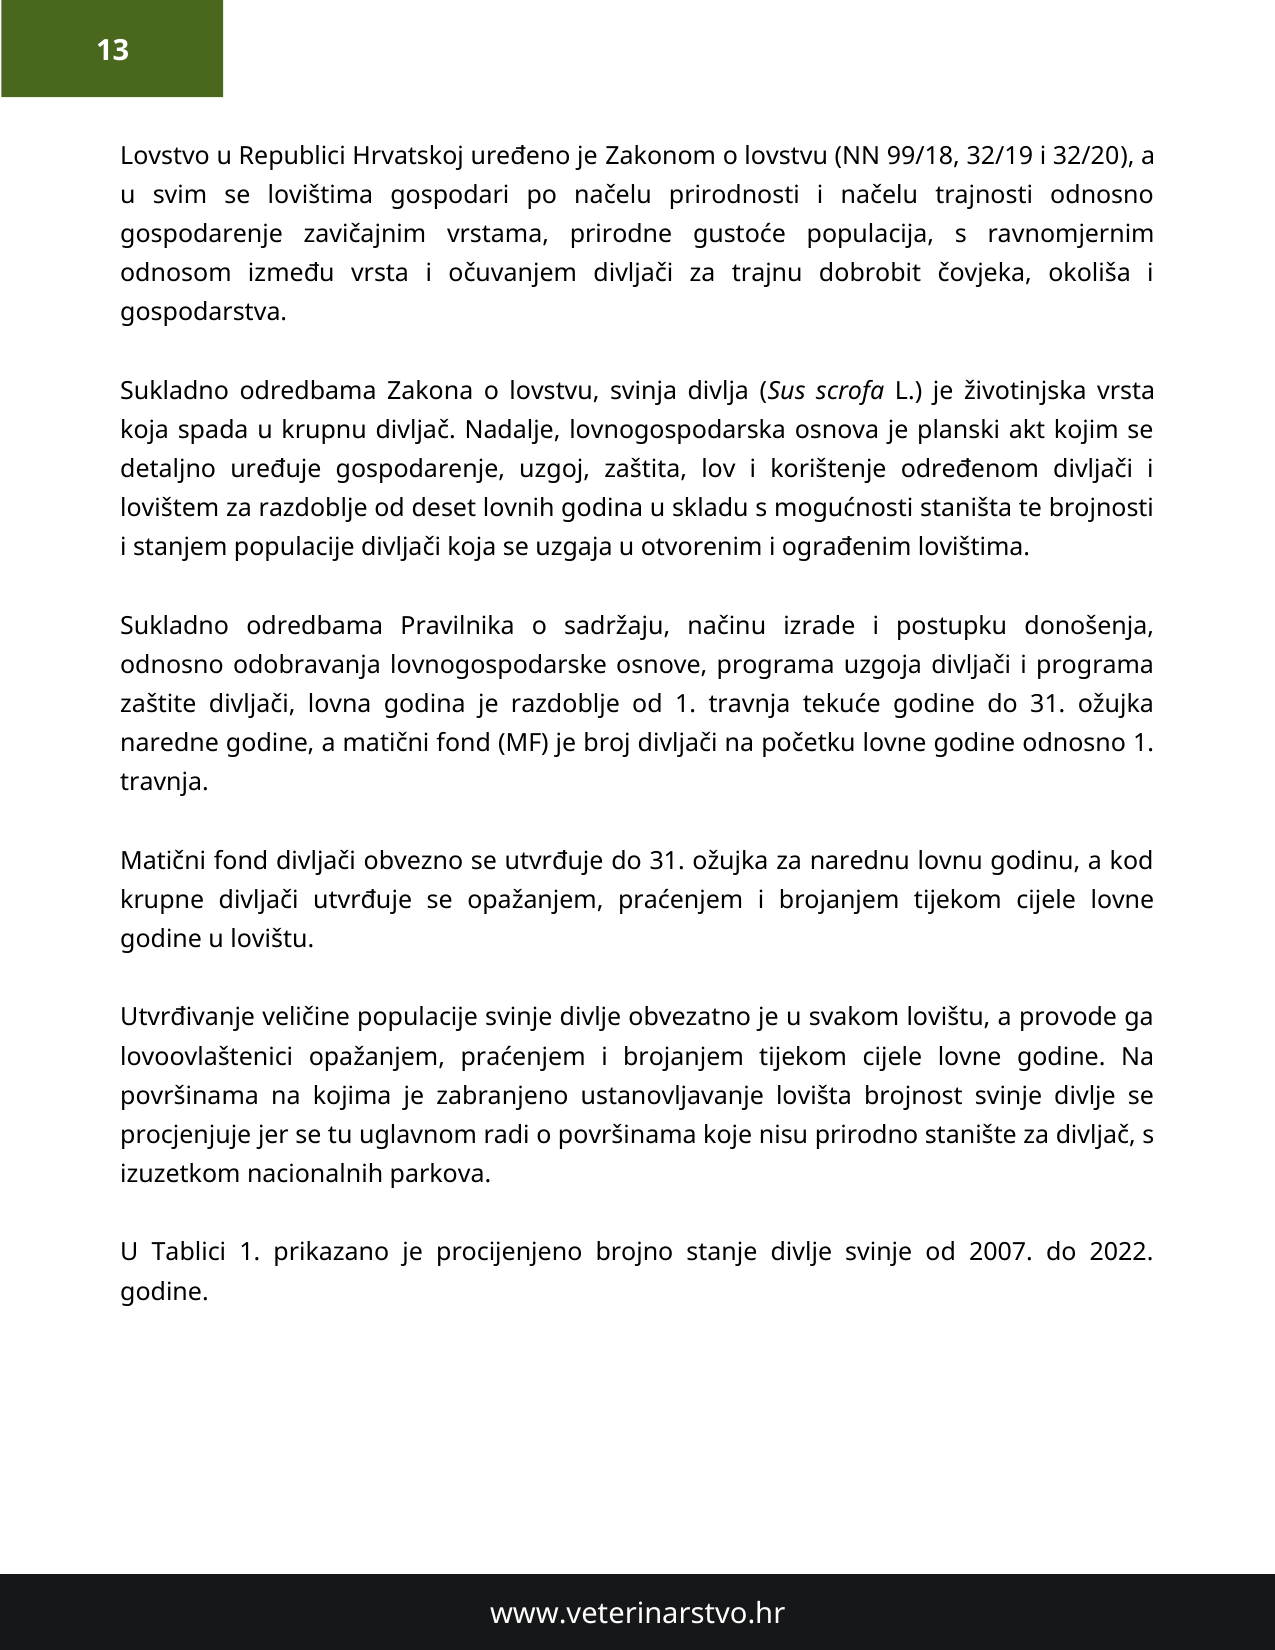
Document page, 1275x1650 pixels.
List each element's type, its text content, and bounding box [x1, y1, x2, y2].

text U Tablici 1. prikazano je procijenjeno brojno stanje divlje svinje od 2007. do 2022. godine. [120, 1234, 1155, 1307]
text Sukladno odredbama Zakona o lovstvu, svinja divlja (Sus scrofa L.) je životinjska vrsta koja spada u krupnu divljač. Nadalje, lovnogospodarska osnova je planski akt kojim se detaljno uređuje gospodarenje, uzgoj, zaštita, lov i korištenje određenom divljači i lovištem za razdoblje od deset lovnih godina u skladu s mogućnosti staništa te brojnosti i stanjem populacije divljači koja se uzgaja u otvorenim i ograđenim lovištima. [120, 372, 1155, 563]
text Sukladno odredbama Pravilnika o sadržaju, načinu izrade i postupku donošenja, odnosno odobravanja lovnogospodarske osnove, programa uzgoja divljači i programa zaštite divljači, lovna godina je razdoblje od 1. travnja tekuće godine do 31. ožujka naredne godine, a matični fond (MF) je broj divljači na početku lovne godine odnosno 1. travnja. [120, 607, 1155, 798]
text Utvrđivanje veličine populacije svinje divlje obvezatno je u svakom lovištu, a provode ga lovoovlaštenici opažanjem, praćenjem i brojanjem tijekom cijele lovne godine. Na površinama na kojima je zabranjeno ustanovljavanje lovišta brojnost svinje divlje se procjenjuje jer se tu uglavnom radi o površinama koje nisu prirodno stanište za divljač, s izuzetkom nacionalnih parkova. [120, 999, 1155, 1190]
text Matični fond divljači obvezno se utvrđuje do 31. ožujka za narednu lovnu godinu, a kod krupne divljači utvrđuje se opažanjem, praćenjem i brojanjem tijekom cijele lovne godine u lovištu. [120, 842, 1155, 955]
text Lovstvo u Republici Hrvatskoj uređeno je Zakonom o lovstvu (NN 99/18, 32/19 i 32/20), a u svim se lovištima gospodari po načelu prirodnosti i načelu trajnosti odnosno gospodarenje zavičajnim vrstama, prirodne gustoće populacija, s ravnomjernim odnosom između vrsta i očuvanjem divljači za trajnu dobrobit čovjeka, okoliša i gospodarstva. [120, 137, 1155, 328]
